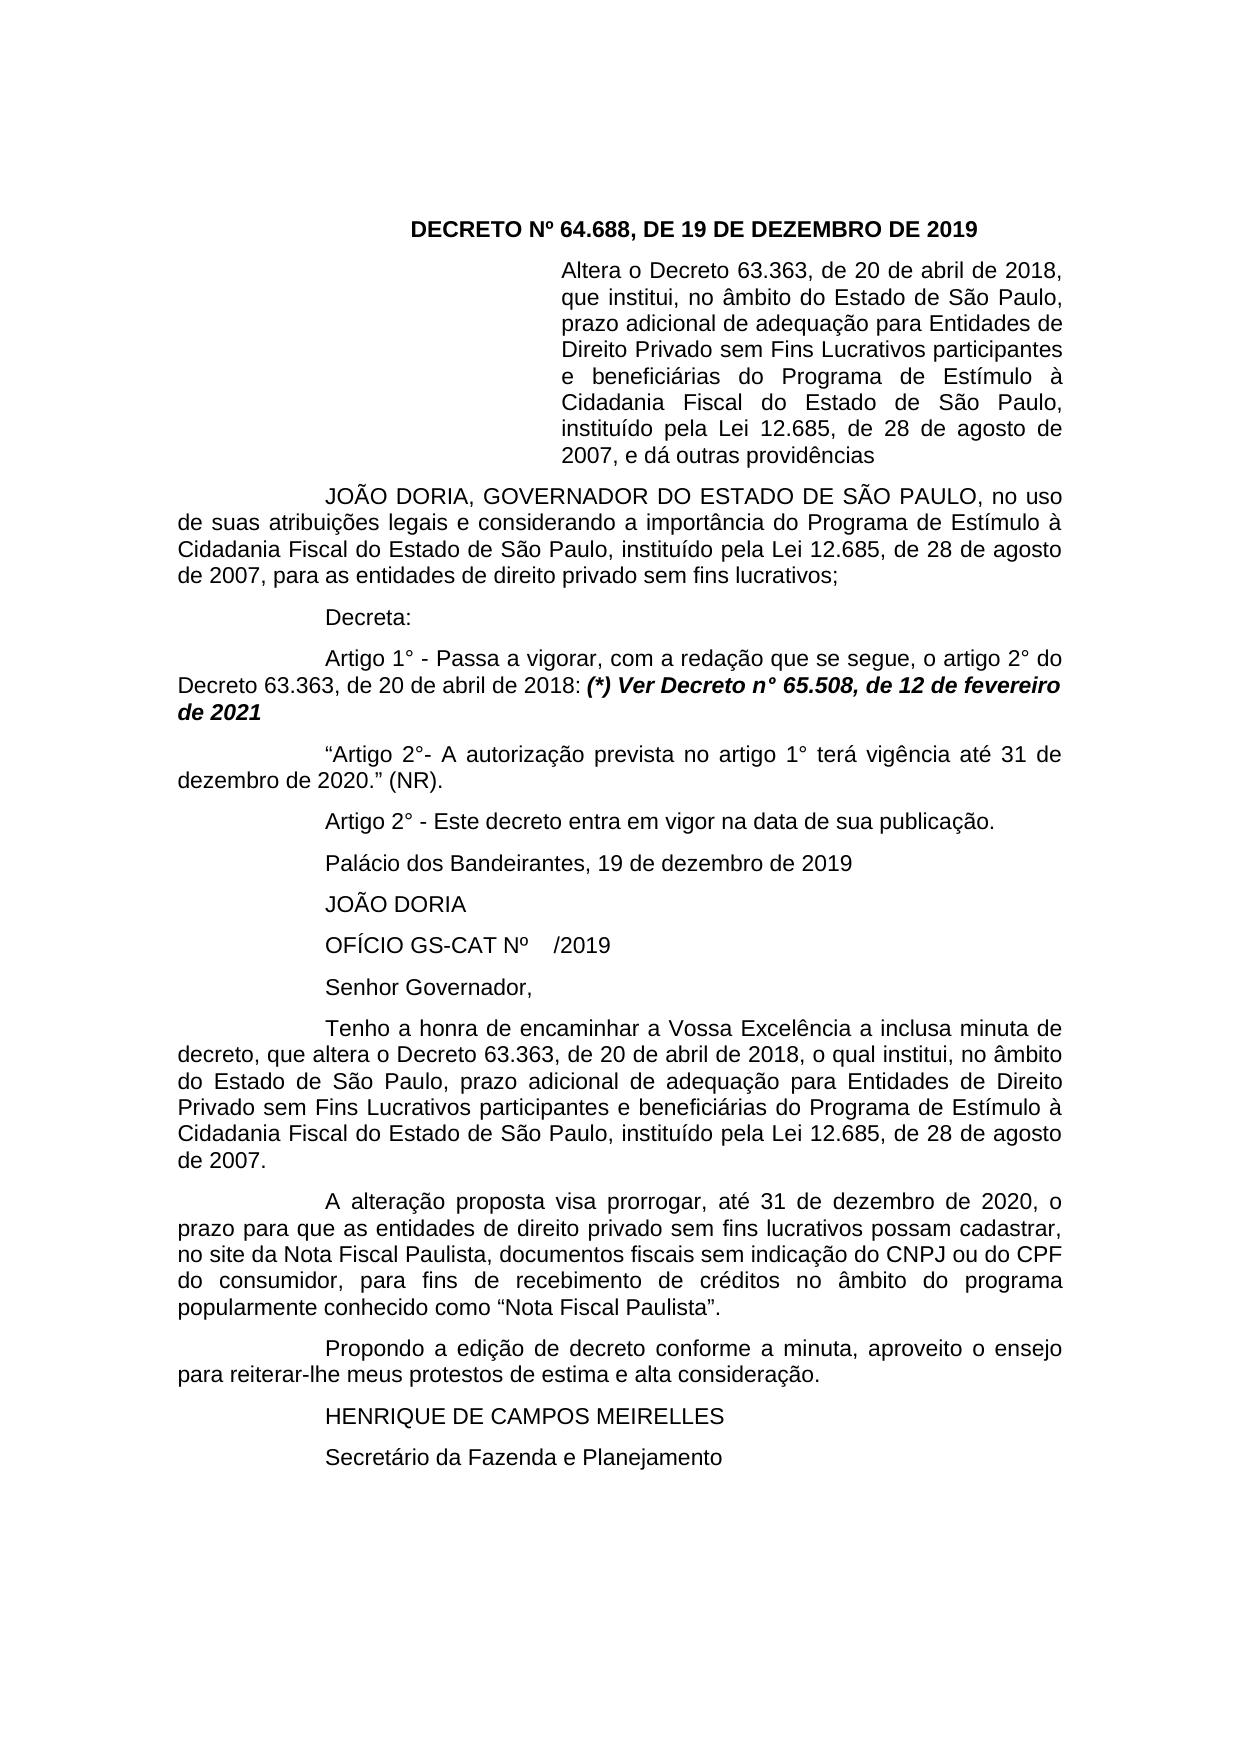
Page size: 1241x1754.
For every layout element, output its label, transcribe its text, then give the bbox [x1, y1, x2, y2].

text Decreta: [177, 603, 1063, 630]
text “Artigo 2°- A autorização prevista no artigo 1° terá vigência até 31 de dezembro de 2020.” (NR). [177, 741, 1063, 793]
text OFÍCIO GS-CAT Nº /2019 [177, 932, 1063, 959]
text Senhor Governador, [177, 974, 1063, 1000]
text Secretário da Fazenda e Planejamento [177, 1444, 1063, 1470]
text JOÃO DORIA [177, 891, 1063, 917]
text JOÃO DORIA, GOVERNADOR DO ESTADO DE SÃO PAULO, no uso de suas atribuições legais e considerando a importância do Programa de Estímulo à Cidadania Fiscal do Estado de São Paulo, instituído pela Lei 12.685, de 28 de agosto de 2007, para as entidades de direito privado sem fins lucrativos; [177, 483, 1063, 588]
text Palácio dos Bandeirantes, 19 de dezembro de 2019 [177, 849, 1063, 876]
text Altera o Decreto 63.363, de 20 de abril de 2018, que institui, no âmbito do Estado de São Paulo, prazo adicional de adequação para Entidades de Direito Privado sem Fins Lucrativos participantes e beneficiárias do Programa de Estímulo à Cidadania Fiscal do Estado de São Paulo, instituído pela Lei 12.685, de 28 de agosto de 2007, e dá outras providências [561, 257, 1063, 468]
text Artigo 1° - Passa a vigorar, com a redação que se segue, o artigo 2° do Decreto 63.363, de 20 de abril de 2018: (*) Ver Decreto nº 65.508, de 12 de fevereiro de 2021 [177, 645, 1063, 726]
text HENRIQUE DE CAMPOS MEIRELLES [177, 1403, 1063, 1429]
text Propondo a edição de decreto conforme a minuta, aproveito o ensejo para reiterar-lhe meus protestos de estima e alta consideração. [177, 1335, 1063, 1388]
text A alteração proposta visa prorrogar, até 31 de dezembro de 2020, o prazo para que as entidades de direito privado sem fins lucrativos possam cadastrar, no site da Nota Fiscal Paulista, documentos fiscais sem indicação do CNPJ ou do CPF do consumidor, para fins de recebimento de créditos no âmbito do programa popularmente conhecido como “Nota Fiscal Paulista”. [177, 1188, 1063, 1320]
text Artigo 2° - Este decreto entra em vigor na data de sua publicação. [177, 808, 1063, 834]
text Tenho a honra de encaminhar a Vossa Excelência a inclusa minuta de decreto, que altera o Decreto 63.363, de 20 de abril de 2018, o qual institui, no âmbito do Estado de São Paulo, prazo adicional de adequação para Entidades de Direito Privado sem Fins Lucrativos participantes e beneficiárias do Programa de Estímulo à Cidadania Fiscal do Estado de São Paulo, instituído pela Lei 12.685, de 28 de agosto de 2007. [177, 1015, 1063, 1173]
text DECRETO Nº 64.688, DE 19 DE DEZEMBRO DE 2019 [177, 216, 1063, 242]
